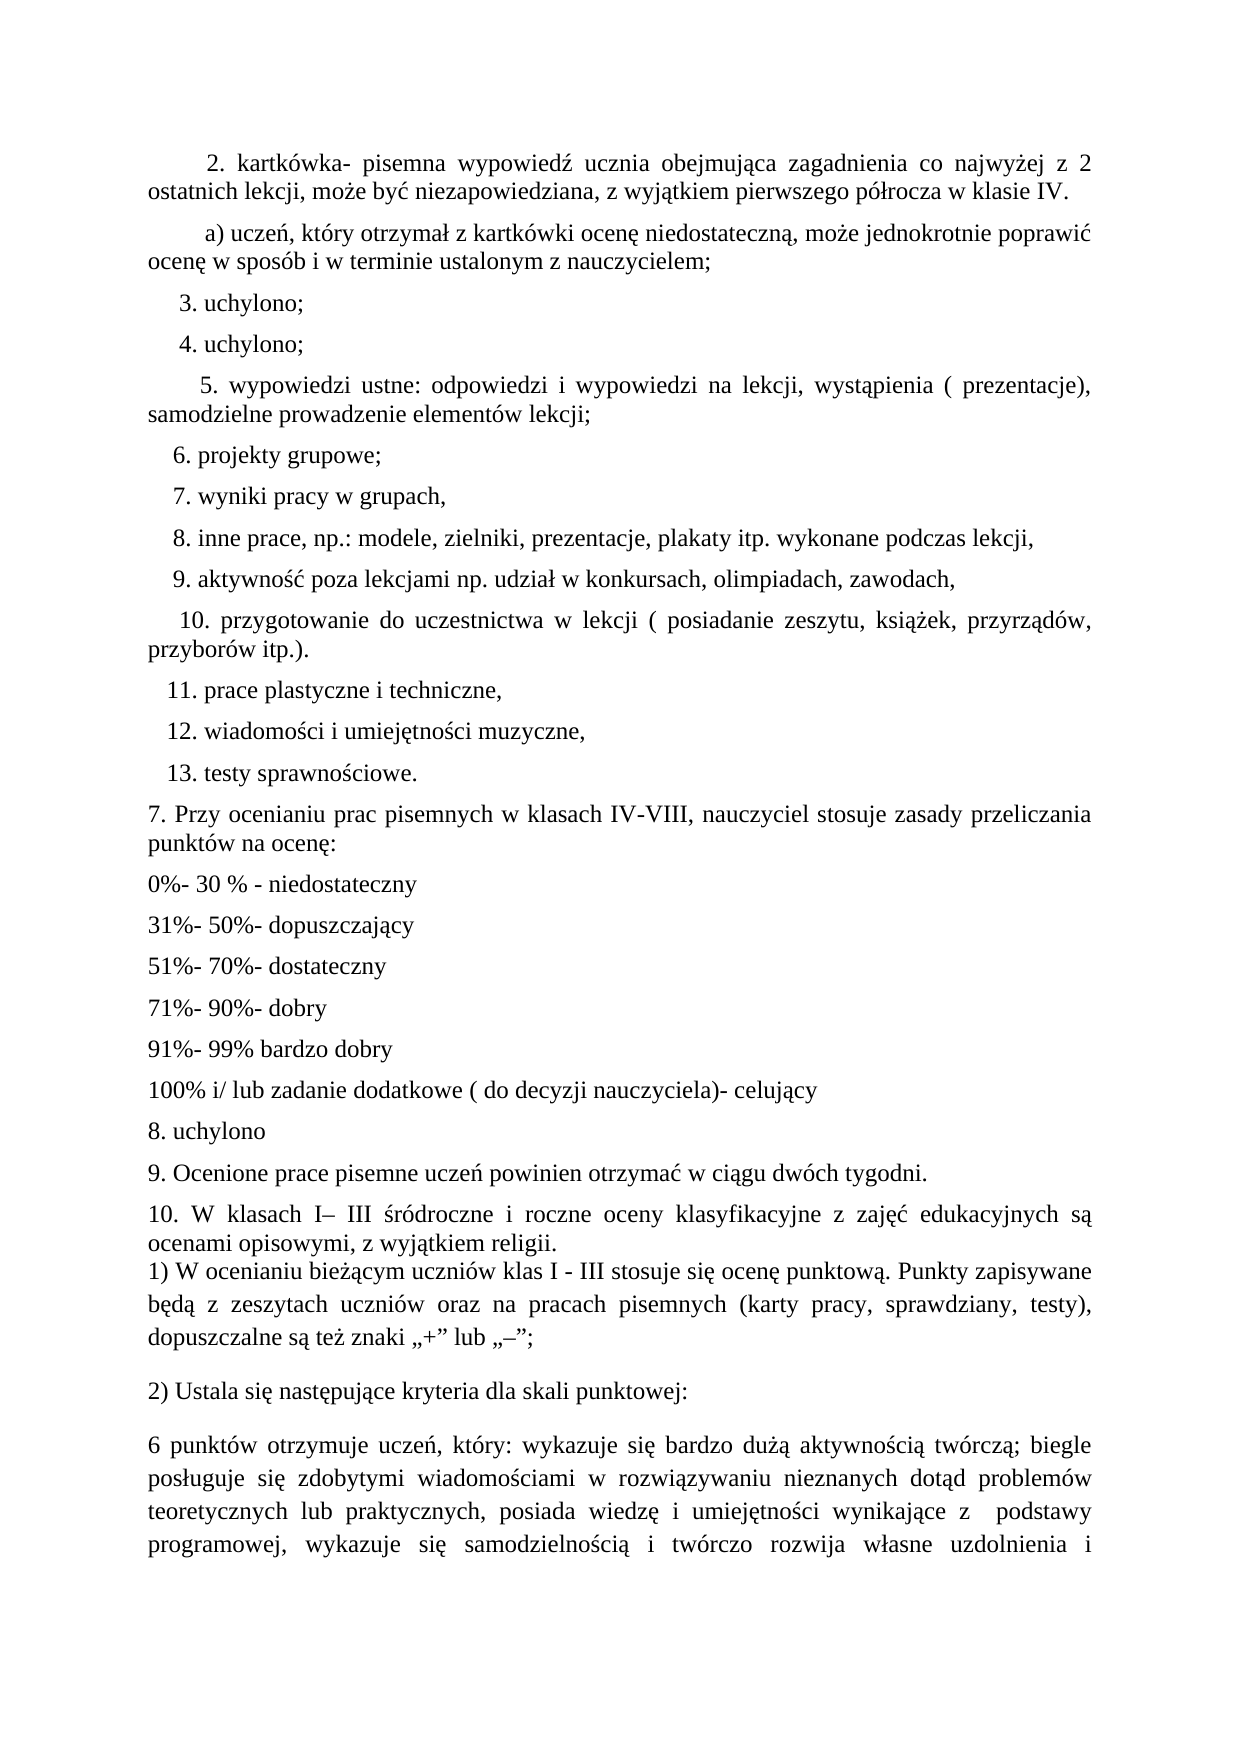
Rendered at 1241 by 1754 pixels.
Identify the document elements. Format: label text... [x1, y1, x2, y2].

text 71%- 90%- dobry [148, 993, 1093, 1021]
text 7. Przy ocenianiu prac pisemnych w klasach IV-VIII, nauczyciel stosuje zasady przeliczania punktów na ocenę: [148, 799, 1093, 856]
text 5. wypowiedzi ustne: odpowiedzi i wypowiedzi na lekcji, wystąpienia ( prezentacje), samodzielne prowadzenie elementów lekcji; [148, 370, 1093, 428]
text 4. uchylono; [148, 329, 1093, 358]
text a) uczeń, który otrzymał z kartkówki ocenę niedostateczną, może jednokrotnie poprawić ocenę w sposób i w terminie ustalonym z nauczycielem; [148, 218, 1093, 275]
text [148, 1430, 1093, 1558]
text 11. prace plastyczne i techniczne, [148, 675, 1093, 704]
text 3. uchylono; [148, 288, 1093, 316]
text 10. W klasach I– III śródroczne i roczne oceny klasyfikacyjne z zajęć edukacyjnych są ocenami opisowymi, z wyjątkiem religii. [148, 1199, 1093, 1256]
text 8. uchylono [148, 1116, 1093, 1145]
text 1) W ocenianiu bieżącym uczniów klas I - III stosuje się ocenę punktową. Punkty zapisywane będą z zeszytach uczniów oraz na pracach pisemnych (karty pracy, sprawdziany, testy), dopuszczalne są też znaki „+” lub „–”; [148, 1256, 1093, 1351]
text 0%- 30 % - niedostateczny [148, 869, 1093, 898]
text 9. Ocenione prace pisemne uczeń powinien otrzymać w ciągu dwóch tygodni. [148, 1158, 1093, 1186]
text 91%- 99% bardzo dobry [148, 1034, 1093, 1063]
text 2. kartkówka- pisemna wypowiedź ucznia obejmująca zagadnienia co najwyżej z 2 ostatnich lekcji, może być niezapowiedziana, z wyjątkiem pierwszego półrocza w klasie IV. [148, 148, 1093, 205]
text 7. wyniki pracy w grupach, [148, 481, 1093, 510]
text 31%- 50%- dopuszczający [148, 910, 1093, 939]
text 6. projekty grupowe; [148, 440, 1093, 469]
text 12. wiadomości i umiejętności muzyczne, [148, 716, 1093, 745]
text 51%- 70%- dostateczny [148, 951, 1093, 980]
text 13. testy sprawnościowe. [148, 758, 1093, 786]
text 2) Ustala się następujące kryteria dla skali punktowej: [148, 1376, 1093, 1405]
text 8. inne prace, np.: modele, zielniki, prezentacje, plakaty itp. wykonane podczas lekcji, [148, 523, 1093, 551]
text 100% i/ lub zadanie dodatkowe ( do decyzji nauczyciela)- celujący [148, 1075, 1093, 1104]
text 10. przygotowanie do uczestnictwa w lekcji ( posiadanie zeszytu, książek, przyrządów, przyborów itp.). [148, 605, 1093, 663]
text 9. aktywność poza lekcjami np. udział w konkursach, olimpiadach, zawodach, [148, 564, 1093, 593]
